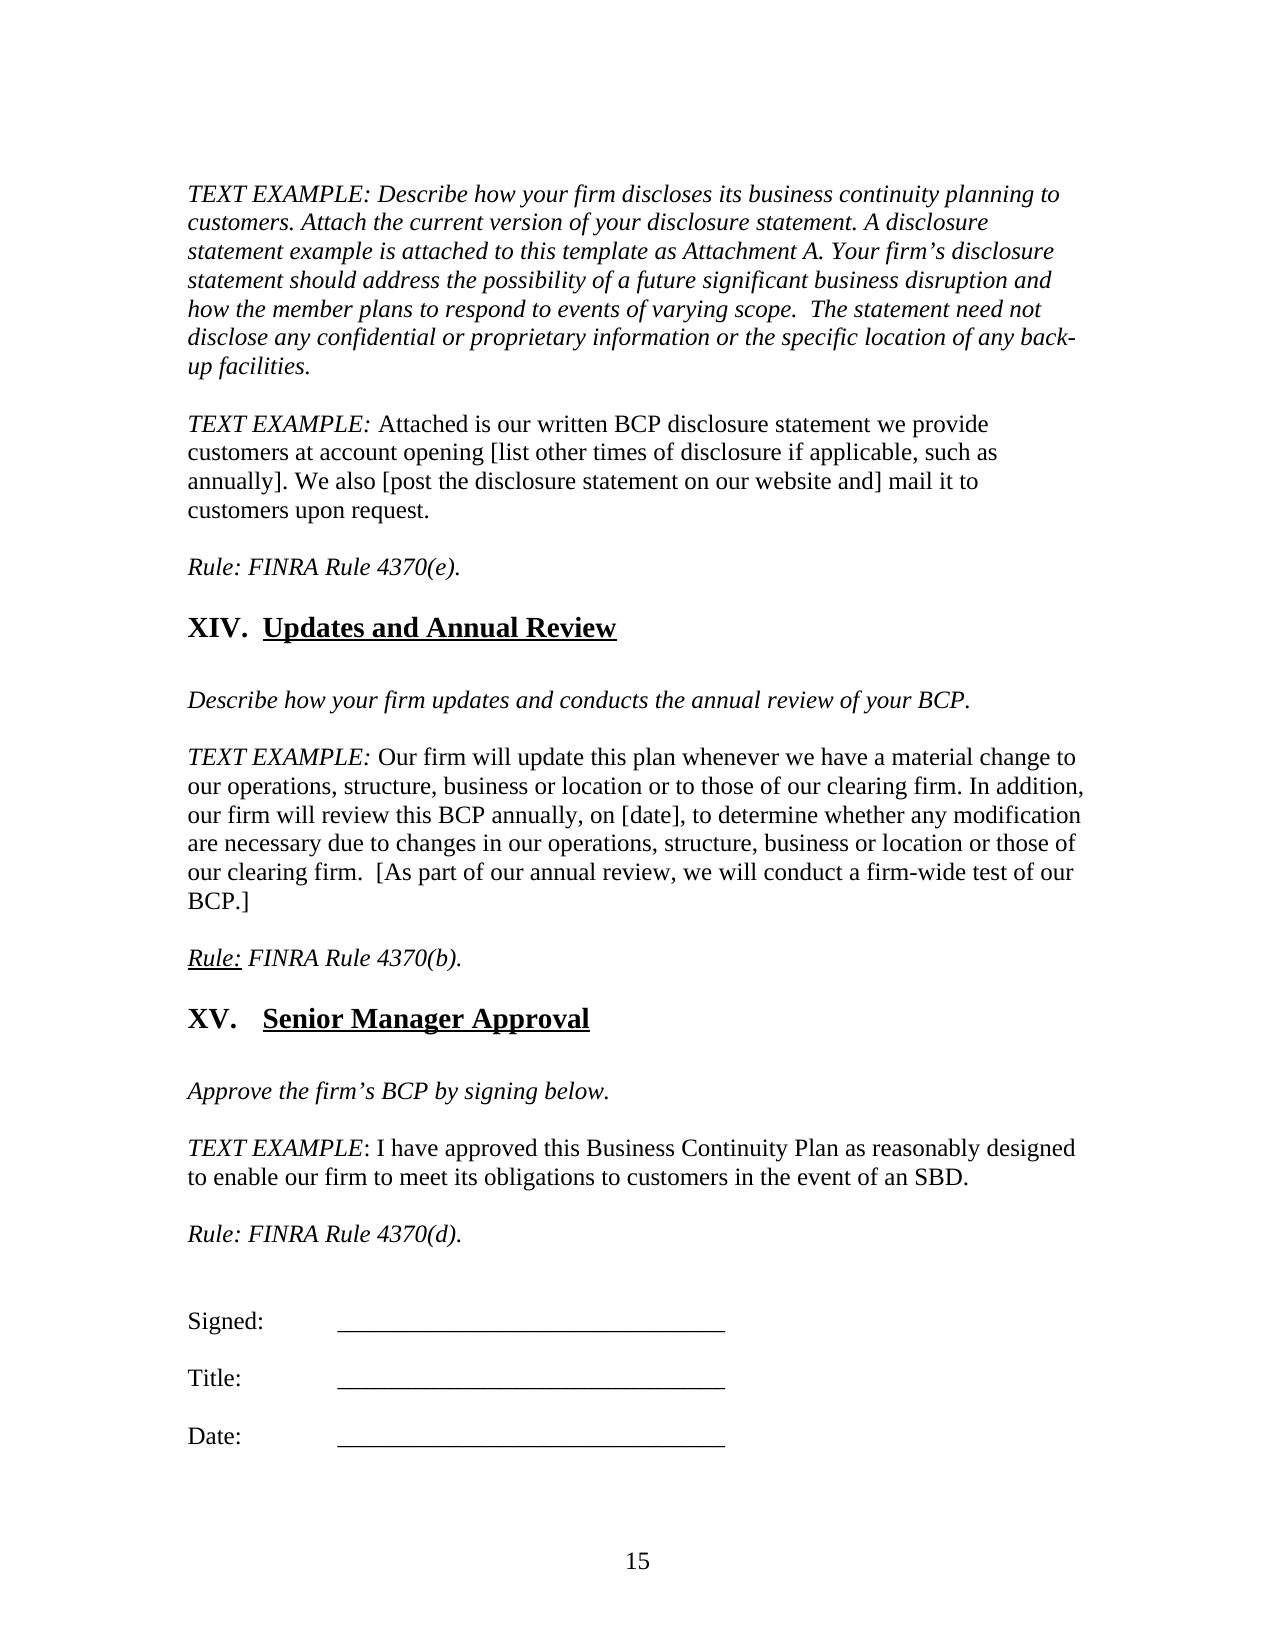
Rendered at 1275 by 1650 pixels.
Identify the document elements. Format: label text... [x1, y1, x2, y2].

subtitle Senior Manager Approval [187, 1001, 1087, 1034]
text TEXT EXAMPLE: I have approved this Business Continuity Plan as reasonably designed to enable our firm to meet its obligations to customers in the event of an SBD. [187, 1133, 1087, 1191]
text Title: _______________________________ [187, 1363, 1087, 1392]
subtitle Updates and Annual Review [187, 610, 1087, 643]
text Rule: FINRA Rule 4370(d). [187, 1219, 1087, 1248]
text Signed: _______________________________ [187, 1306, 1087, 1334]
text TEXT EXAMPLE: Our firm will update this plan whenever we have a material change to our operations, structure, business or location or to those of our clearing firm. In addition, our firm will review this BCP annually, on [date], to determine whether any modification are necessary due to changes in our operations, structure, business or location or those of our clearing firm. [As part of our annual review, we will conduct a firm-wide test of our BCP.] [187, 742, 1087, 915]
text Approve the firm’s BCP by signing below. [187, 1076, 1087, 1104]
text TEXT EXAMPLE: Attached is our written BCP disclosure statement we provide customers at account opening [list other times of disclosure if applicable, such as annually]. We also [post the disclosure statement on our website and] mail it to customers upon request. [187, 409, 1012, 524]
text Describe how your firm updates and conducts the annual review of your BCP. [187, 685, 1087, 713]
text Rule: FINRA Rule 4370(e). [187, 552, 1087, 581]
text Rule: FINRA Rule 4370(b). [187, 943, 1087, 972]
text TEXT EXAMPLE: Describe how your firm discloses its business continuity planning to customers. Attach the current version of your disclosure statement. A disclosure statement example is attached to this template as Attachment A. Your firm’s disclosure statement should address the possibility of a future significant business disruption and how the member plans to respond to events of varying scope. The statement need not disclose any confidential or proprietary information or the specific location of any back-up facilities. [187, 179, 1087, 380]
text Date: _______________________________ [187, 1421, 1087, 1449]
